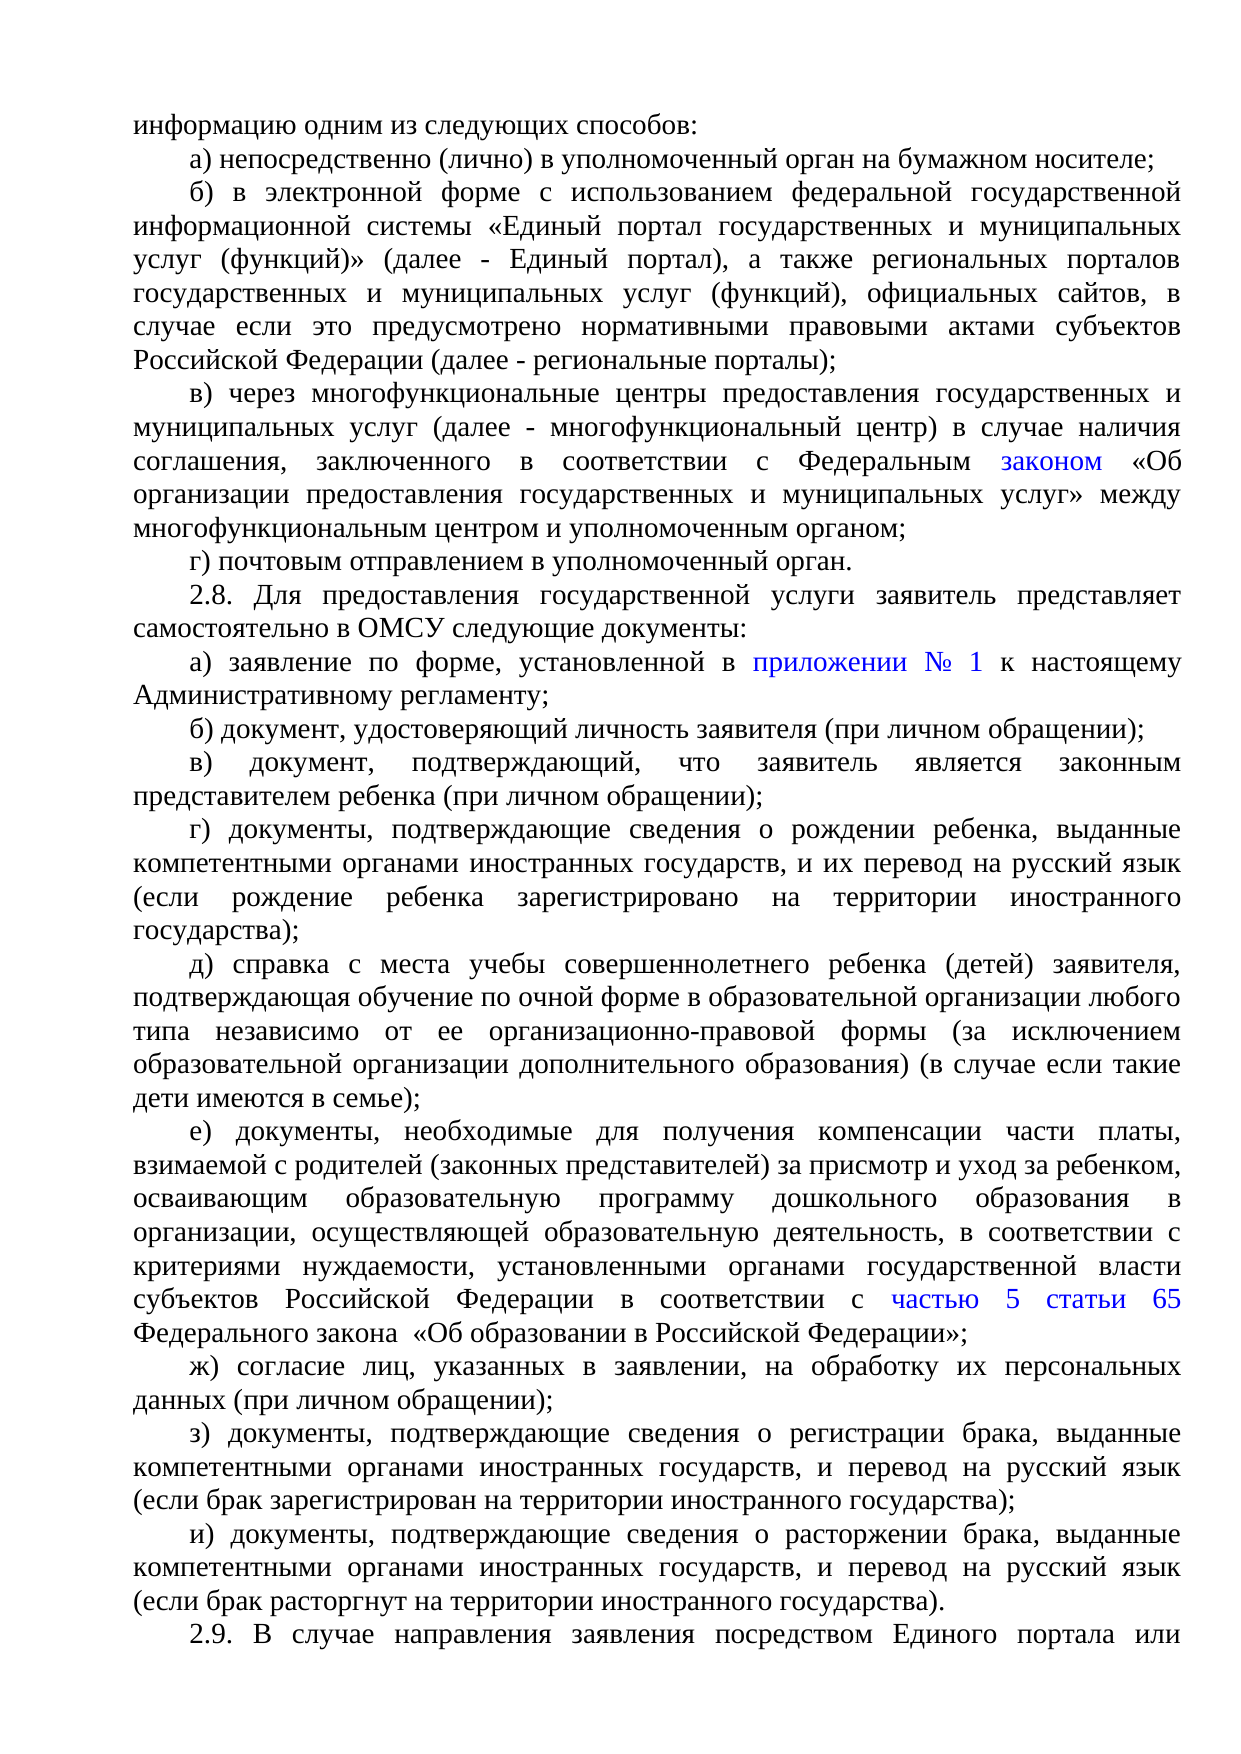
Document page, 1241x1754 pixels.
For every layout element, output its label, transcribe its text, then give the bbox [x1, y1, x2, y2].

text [133, 1617, 1182, 1650]
text д) справка с места учебы совершеннолетнего ребенка (детей) заявителя, подтверждающая обучение по очной форме в образовательной организации любого типа независимо от ее организационно-правовой формы (за исключением образовательной организации дополнительного образования) (в случае если такие дети имеются в семье); [133, 946, 1182, 1113]
text ж) согласие лиц, указанных в заявлении, на обработку их персональных данных (при личном обращении); [133, 1348, 1182, 1415]
text г) почтовым отправлением в уполномоченный орган. [133, 543, 1182, 577]
text б) в электронной форме с использованием федеральной государственной информационной системы «Единый портал государственных и муниципальных услуг (функций)» (далее - Единый портал), а также региональных порталов государственных и муниципальных услуг (функций), официальных сайтов, в случае если это предусмотрено нормативными правовыми актами субъектов Российской Федерации (далее - региональные порталы); [133, 174, 1182, 376]
text е) документы, необходимые для получения компенсации части платы, взимаемой с родителей (законных представителей) за присмотр и уход за ребенком, осваивающим образовательную программу дошкольного образования в организации, осуществляющей образовательную деятельность, в соответствии с критериями нуждаемости, установленными органами государственной власти субъектов Российской Федерации в соответствии с частью 5 статьи 65 Федерального закона «Об образовании в Российской Федерации»; [133, 1113, 1182, 1348]
text б) документ, удостоверяющий личность заявителя (при личном обращении); [133, 711, 1182, 744]
text и) документы, подтверждающие сведения о расторжении брака, выданные компетентными органами иностранных государств, и перевод на русский язык (если брак расторгнут на территории иностранного государства). [133, 1516, 1182, 1617]
text в) через многофункциональные центры предоставления государственных и муниципальных услуг (далее - многофункциональный центр) в случае наличия соглашения, заключенного в соответствии с Федеральным законом «Об организации предоставления государственных и муниципальных услуг» между многофункциональным центром и уполномоченным органом; [133, 376, 1182, 543]
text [133, 107, 1182, 141]
text з) документы, подтверждающие сведения о регистрации брака, выданные компетентными органами иностранных государств, и перевод на русский язык (если брак зарегистрирован на территории иностранного государства); [133, 1415, 1182, 1516]
text в) документ, подтверждающий, что заявитель является законным представителем ребенка (при личном обращении); [133, 744, 1182, 812]
text а) непосредственно (лично) в уполномоченный орган на бумажном носителе; [133, 141, 1182, 174]
text а) заявление по форме, установленной в приложении № 1 к настоящему Административному регламенту; [133, 644, 1182, 711]
text г) документы, подтверждающие сведения о рождении ребенка, выданные компетентными органами иностранных государств, и их перевод на русский язык (если рождение ребенка зарегистрировано на территории иностранного государства); [133, 812, 1182, 946]
text 2.8. Для предоставления государственной услуги заявитель представляет самостоятельно в ОМСУ следующие документы: [133, 577, 1182, 644]
